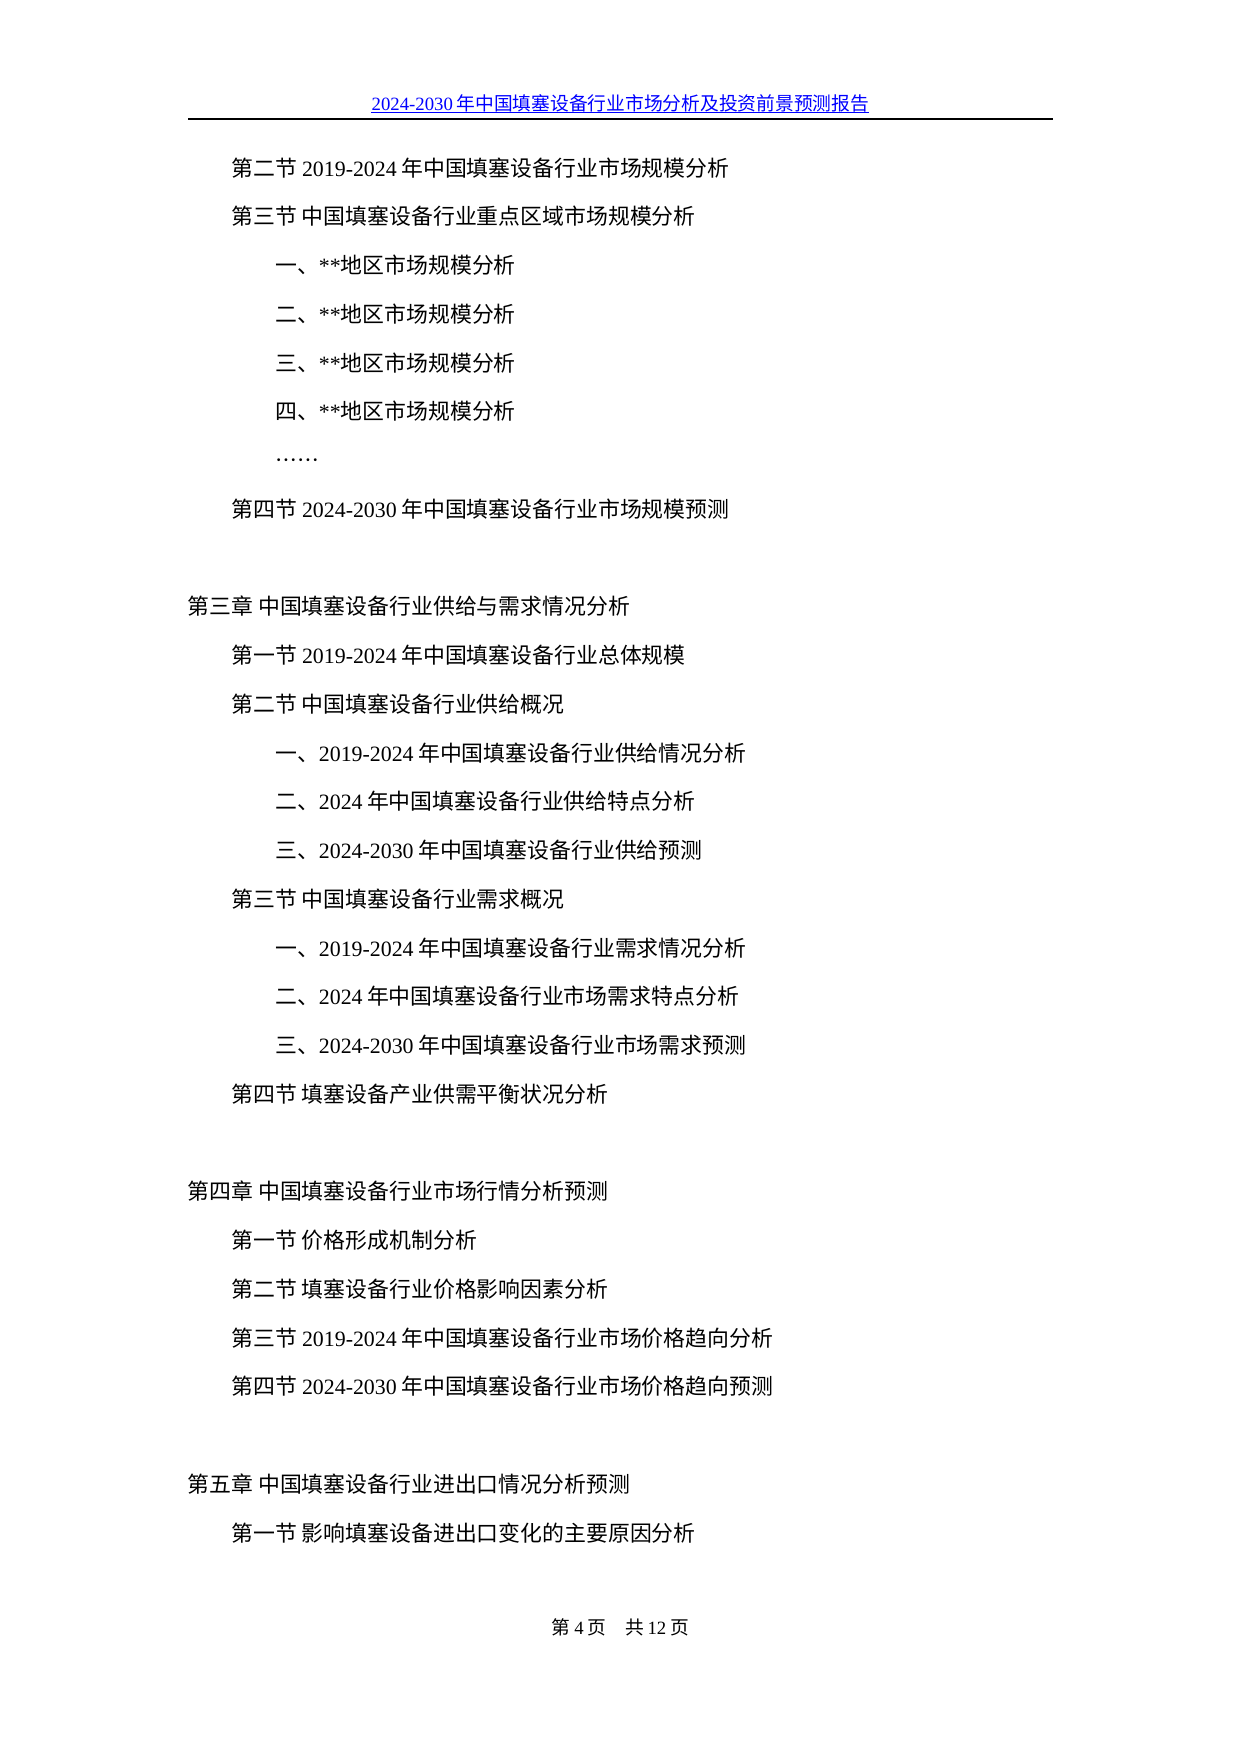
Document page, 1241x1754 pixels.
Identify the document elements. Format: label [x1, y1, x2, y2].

text [187, 150, 1053, 1548]
